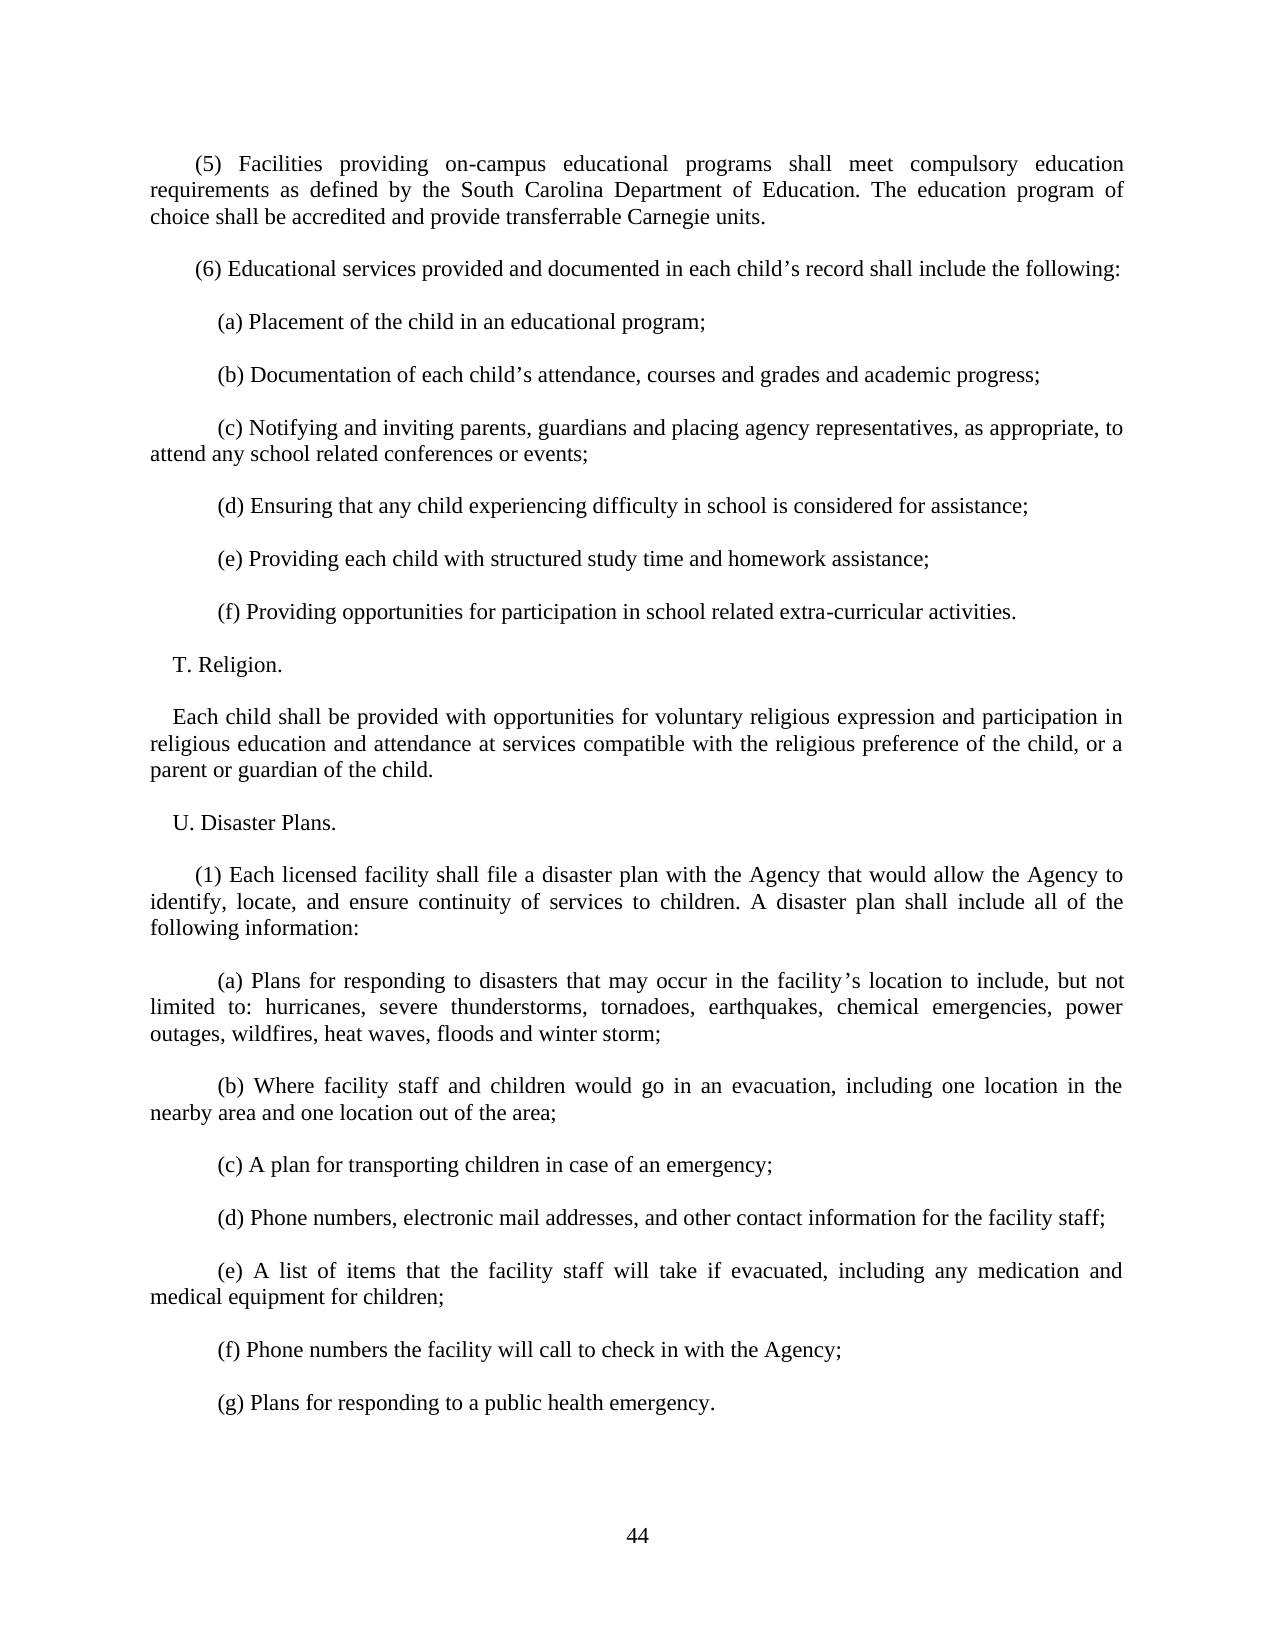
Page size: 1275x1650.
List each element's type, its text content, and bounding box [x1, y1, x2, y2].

text (a) Placement of the child in an educational program; [150, 308, 1125, 334]
text (d) Ensuring that any child experiencing difficulty in school is considered for assistance; [150, 493, 1125, 519]
text (c) Notifying and inviting parents, guardians and placing agency representatives, as appropriate, to attend any school related conferences or events; [150, 413, 1125, 466]
text (g) Plans for responding to a public health emergency. [150, 1389, 1125, 1415]
text (5) Facilities providing on-campus educational programs shall meet compulsory education requirements as defined by the South Carolina Department of Education. The education program of choice shall be accredited and provide transferrable Carnegie units. [150, 150, 1125, 229]
text (e) A list of items that the facility staff will take if evacuated, including any medication and medical equipment for children; [150, 1257, 1125, 1309]
text (c) A plan for transporting children in case of an emergency; [150, 1151, 1125, 1178]
text T. Religion. [150, 651, 1125, 677]
text (f) Phone numbers the facility will call to check in with the Agency; [150, 1336, 1125, 1362]
text Each child shall be provided with opportunities for voluntary religious expression and participation in religious education and attendance at services compatible with the religious preference of the child, or a parent or guardian of the child. [150, 703, 1125, 782]
text U. Disaster Plans. [150, 809, 1125, 835]
text (f) Providing opportunities for participation in school related extra-curricular activities. [150, 598, 1125, 624]
text (e) Providing each child with structured study time and homework assistance; [150, 545, 1125, 572]
text (d) Phone numbers, electronic mail addresses, and other contact information for the facility staff; [150, 1204, 1125, 1231]
text (6) Educational services provided and documented in each child’s record shall include the following: [150, 255, 1125, 282]
text (b) Where facility staff and children would go in an evacuation, including one location in the nearby area and one location out of the area; [150, 1072, 1125, 1125]
text (1) Each licensed facility shall file a disaster plan with the Agency that would allow the Agency to identify, locate, and ensure continuity of services to children. A disaster plan shall include all of the following information: [150, 862, 1125, 941]
text (b) Documentation of each child’s attendance, courses and grades and academic progress; [150, 361, 1125, 387]
text (a) Plans for responding to disasters that may occur in the facility’s location to include, but not limited to: hurricanes, severe thunderstorms, tornadoes, earthquakes, chemical emergencies, power outages, wildfires, heat waves, floods and winter storm; [150, 967, 1125, 1046]
